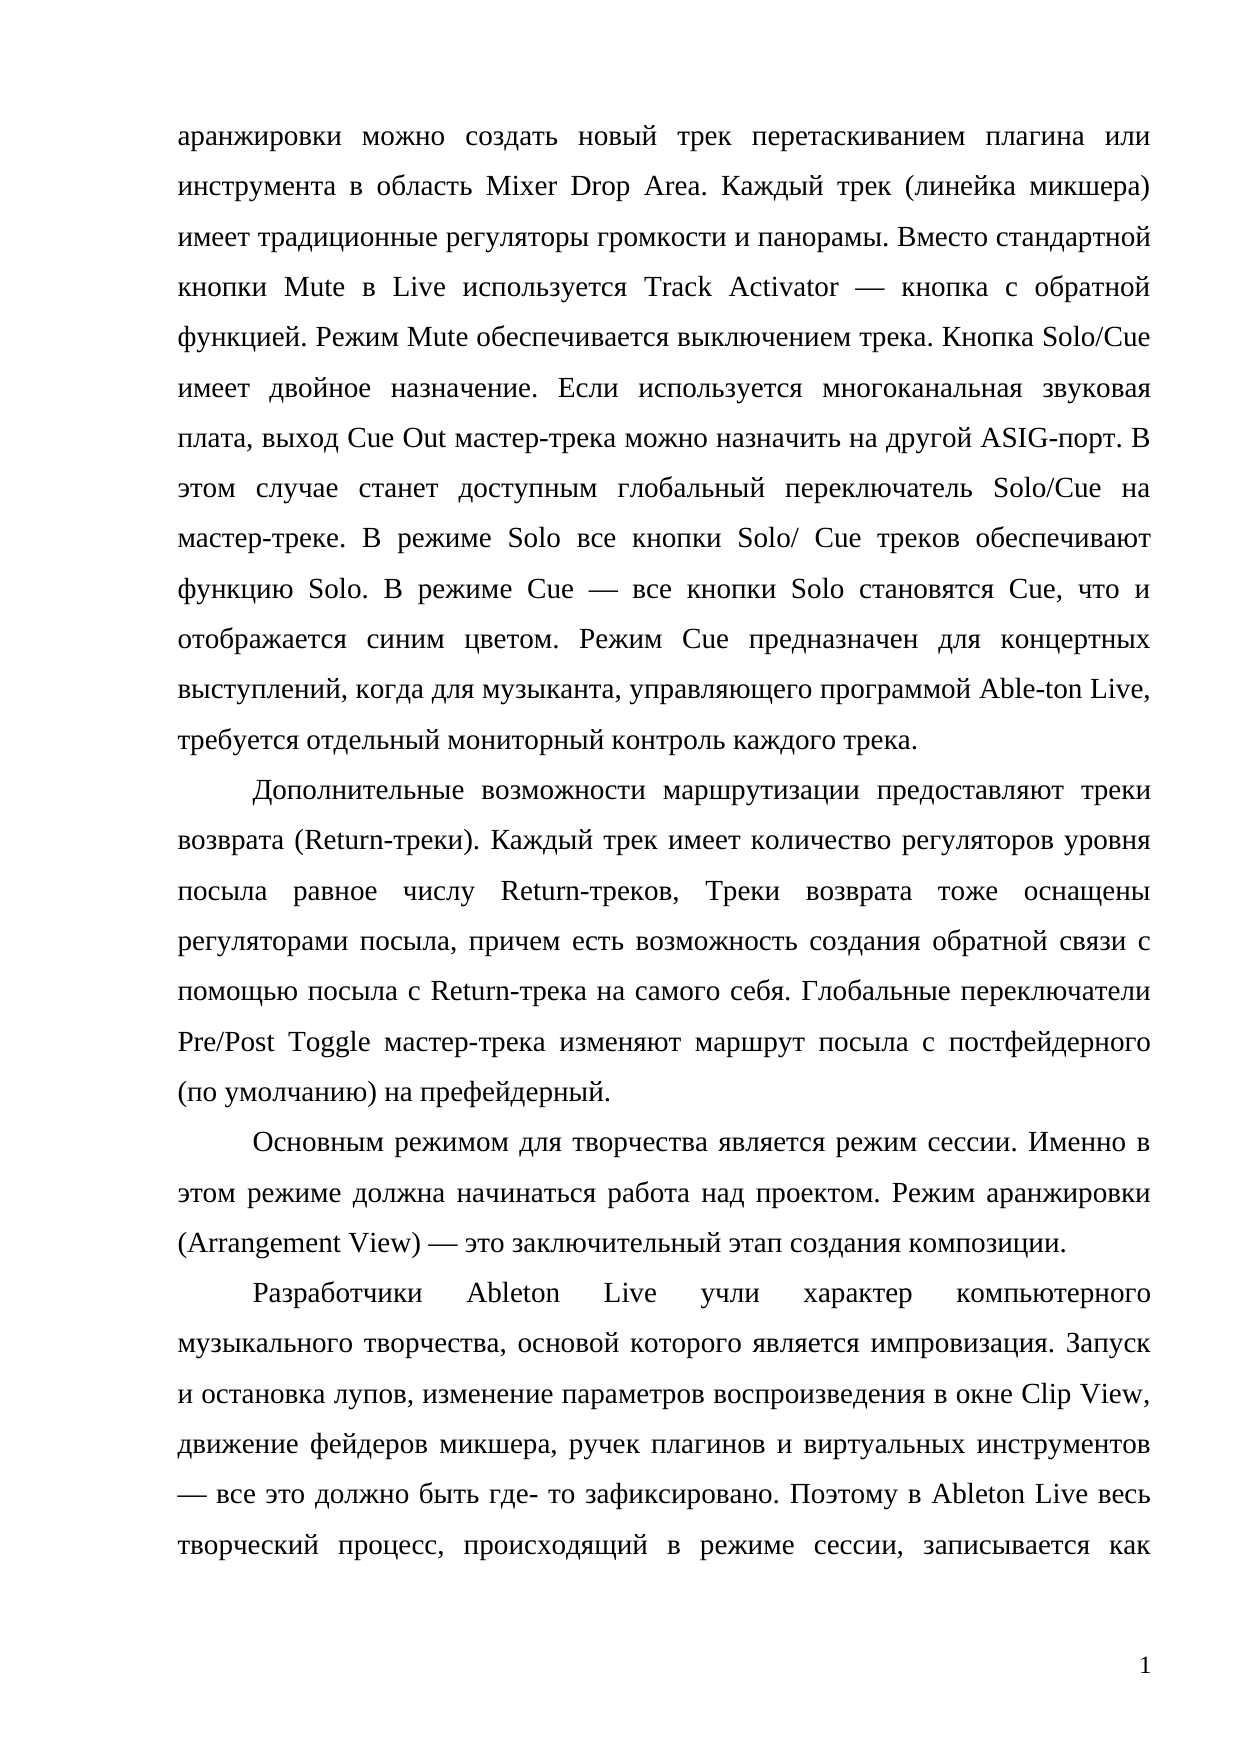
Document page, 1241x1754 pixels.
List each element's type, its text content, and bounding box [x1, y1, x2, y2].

text Дополнительные возможности маршрутизации предоставляют треки возврата (Return-треки). Каждый трек имеет количество регуляторов уровня посыла равное числу Return-треков, Треки возврата тоже оснащены регуляторами посыла, причем есть возможность создания обратной связи с помощью посыла с Return-трека на самого себя. Глобальные переключатели Pre/Post Toggle мастер-трека изменяют маршрут посыла с постфейдерного (по умолчанию) на префейдерный. [177, 772, 1152, 1108]
text Основным режимом для творчества является режим сессии. Именно в этом режиме должна начинаться работа над проектом. Режим аранжировки (Arrangement View) — это заключительный этап создания композиции. [177, 1124, 1152, 1258]
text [177, 118, 1152, 755]
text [177, 1275, 1152, 1560]
